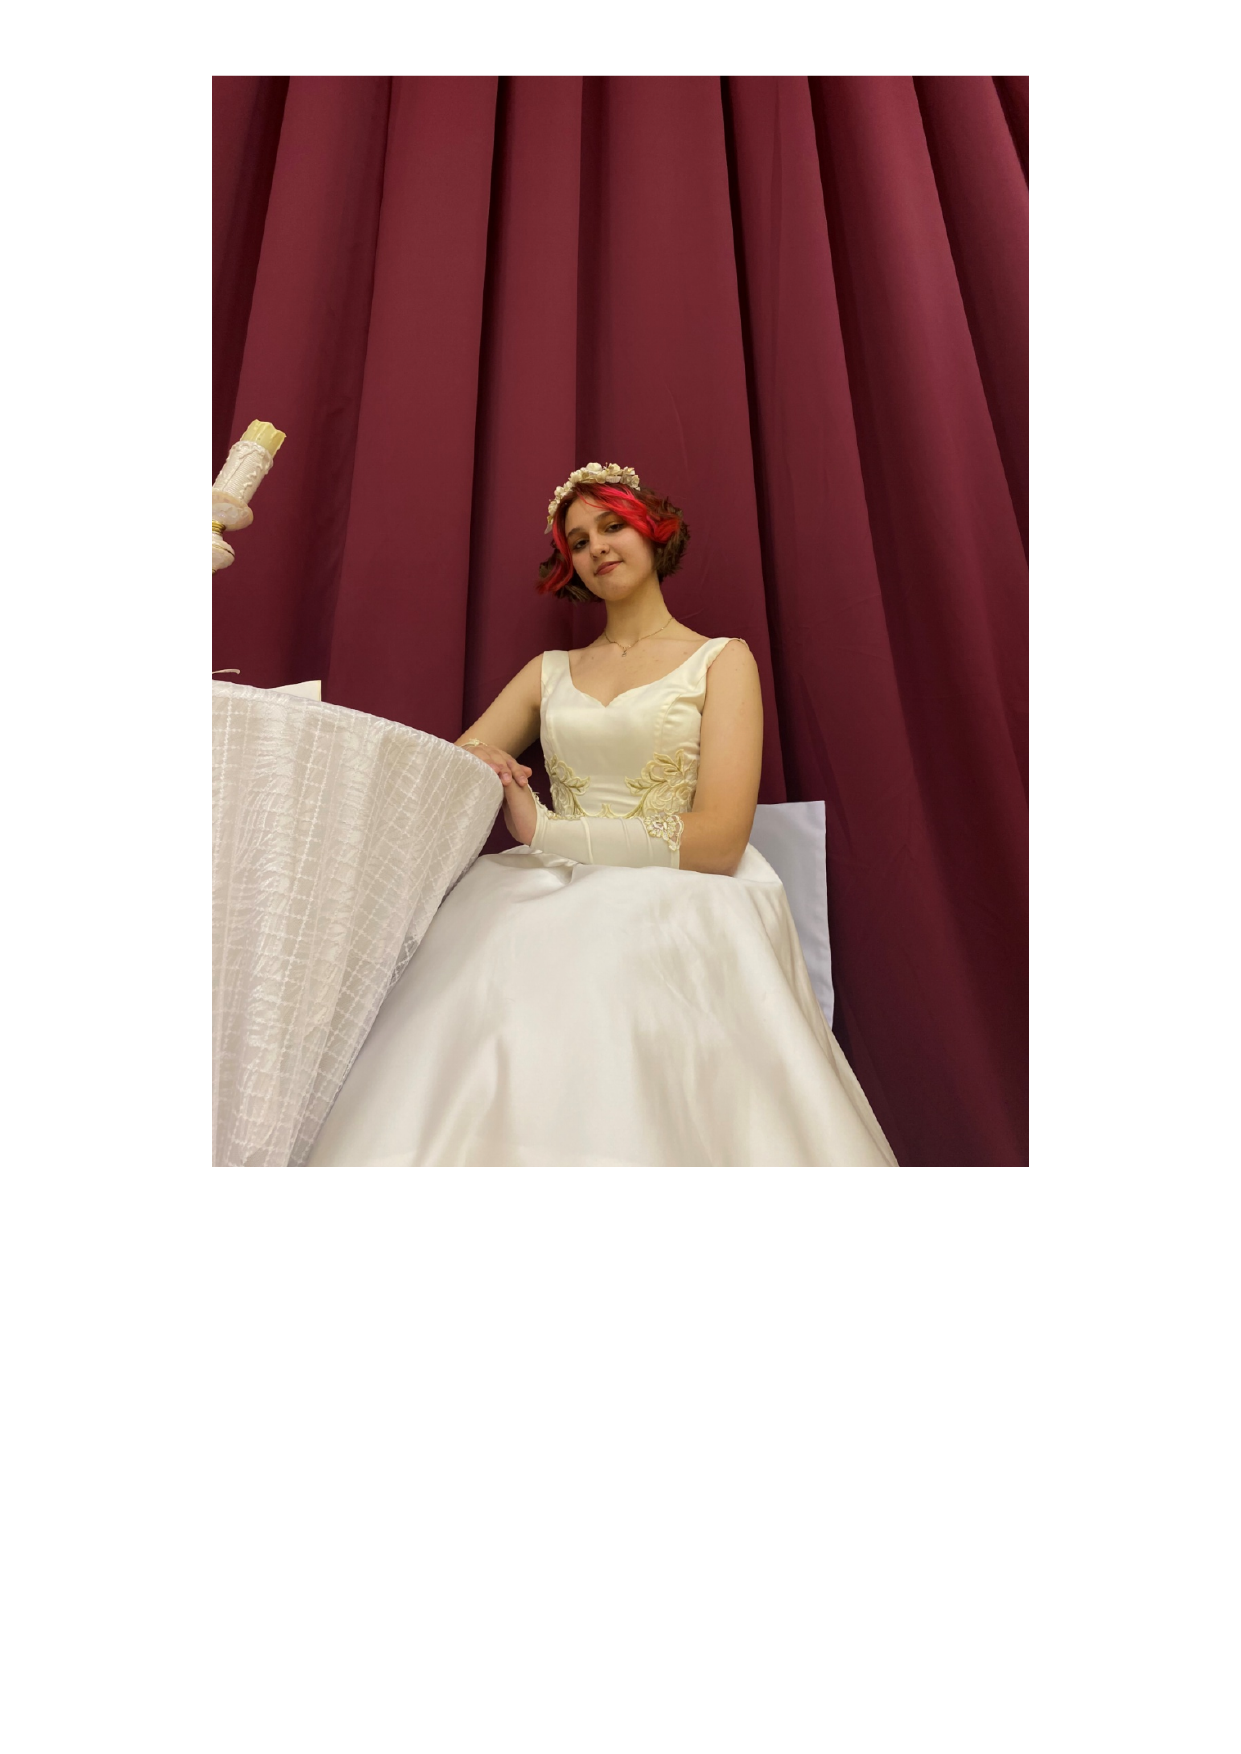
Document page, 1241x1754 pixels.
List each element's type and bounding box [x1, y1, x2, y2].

picture [212, 77, 1029, 1167]
